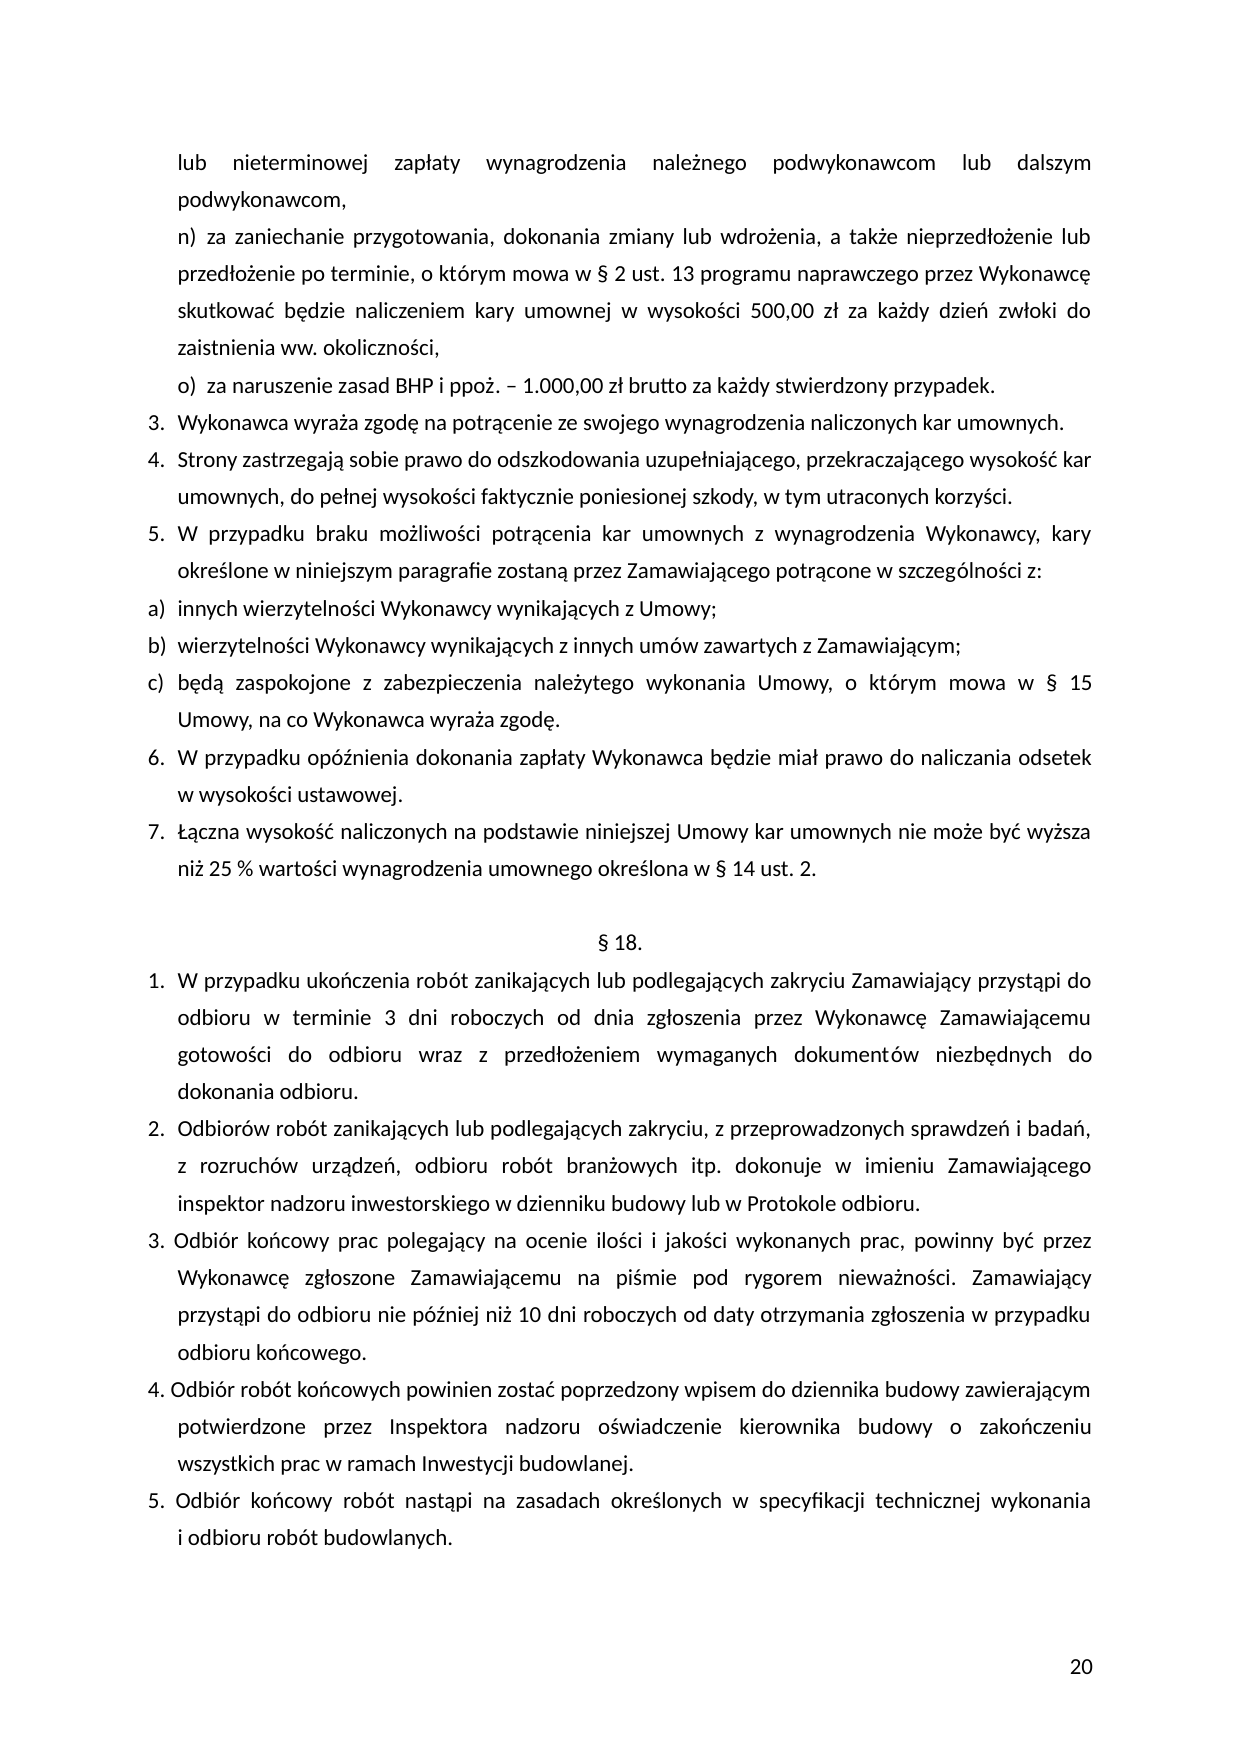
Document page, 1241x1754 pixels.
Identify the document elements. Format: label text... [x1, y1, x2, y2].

list Łączna wysokość naliczonych na podstawie niniejszej Umowy kar umownych nie może być wyższa niż 25 % wartości wynagrodzenia umownego określona w § 14 ust. 2. [148, 817, 1093, 882]
text § 18. [148, 928, 1093, 957]
text 5. Odbiór końcowy robót nastąpi na zasadach określonych w specyfikacji technicznej wykonania i odbioru robót budowlanych. [148, 1486, 1093, 1552]
list za naruszenie zasad BHP i ppoż. – 1.000,00 zł brutto za każdy stwierdzony przypadek. [177, 371, 1093, 399]
list wierzytelności Wykonawcy wynikających z innych umów zawartych z Zamawiającym; [148, 631, 1093, 659]
list Strony zastrzegają sobie prawo do odszkodowania uzupełniającego, przekraczającego wysokość kar umownych, do pełnej wysokości faktycznie poniesionej szkody, w tym utraconych korzyści. [148, 445, 1093, 510]
list Wykonawca wyraża zgodę na potrącenie ze swojego wynagrodzenia naliczonych kar umownych. [148, 408, 1093, 436]
list innych wierzytelności Wykonawcy wynikających z Umowy; [148, 594, 1093, 622]
list W przypadku opóźnienia dokonania zapłaty Wykonawca będzie miał prawo do naliczania odsetek w wysokości ustawowej. [148, 743, 1093, 808]
list za zaniechanie przygotowania, dokonania zmiany lub wdrożenia, a także nieprzedłożenie lub przedłożenie po terminie, o którym mowa w § 2 ust. 13 programu naprawczego przez Wykonawcę skutkować będzie naliczeniem kary umownej w wysokości 500,00 zł za każdy dzień zwłoki do zaistnienia ww. okoliczności, [177, 222, 1093, 362]
list W przypadku ukończenia robót zanikających lub podlegających zakryciu Zamawiający przystąpi do odbioru w terminie 3 dni roboczych od dnia zgłoszenia przez Wykonawcę Zamawiającemu gotowości do odbioru wraz z przedłożeniem wymaganych dokumentów niezbędnych do dokonania odbioru. [148, 966, 1093, 1105]
text 4. Odbiór robót końcowych powinien zostać poprzedzony wpisem do dziennika budowy zawierającym potwierdzone przez Inspektora nadzoru oświadczenie kierownika budowy o zakończeniu wszystkich prac w ramach Inwestycji budowlanej. [148, 1375, 1093, 1477]
list W przypadku braku możliwości potrącenia kar umownych z wynagrodzenia Wykonawcy, kary określone w niniejszym paragrafie zostaną przez Zamawiającego potrącone w szczególności z: [148, 519, 1093, 585]
list będą zaspokojone z zabezpieczenia należytego wykonania Umowy, o którym mowa w § 15 Umowy, na co Wykonawca wyraża zgodę. [148, 668, 1093, 733]
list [177, 148, 1093, 213]
text 3. Odbiór końcowy prac polegający na ocenie ilości i jakości wykonanych prac, powinny być przez Wykonawcę zgłoszone Zamawiającemu na piśmie pod rygorem nieważności. Zamawiający przystąpi do odbioru nie później niż 10 dni roboczych od daty otrzymania zgłoszenia w przypadku odbioru końcowego. [148, 1226, 1093, 1366]
list Odbiorów robót zanikających lub podlegających zakryciu, z przeprowadzonych sprawdzeń i badań, z rozruchów urządzeń, odbioru robót branżowych itp. dokonuje w imieniu Zamawiającego inspektor nadzoru inwestorskiego w dzienniku budowy lub w Protokole odbioru. [148, 1114, 1093, 1217]
